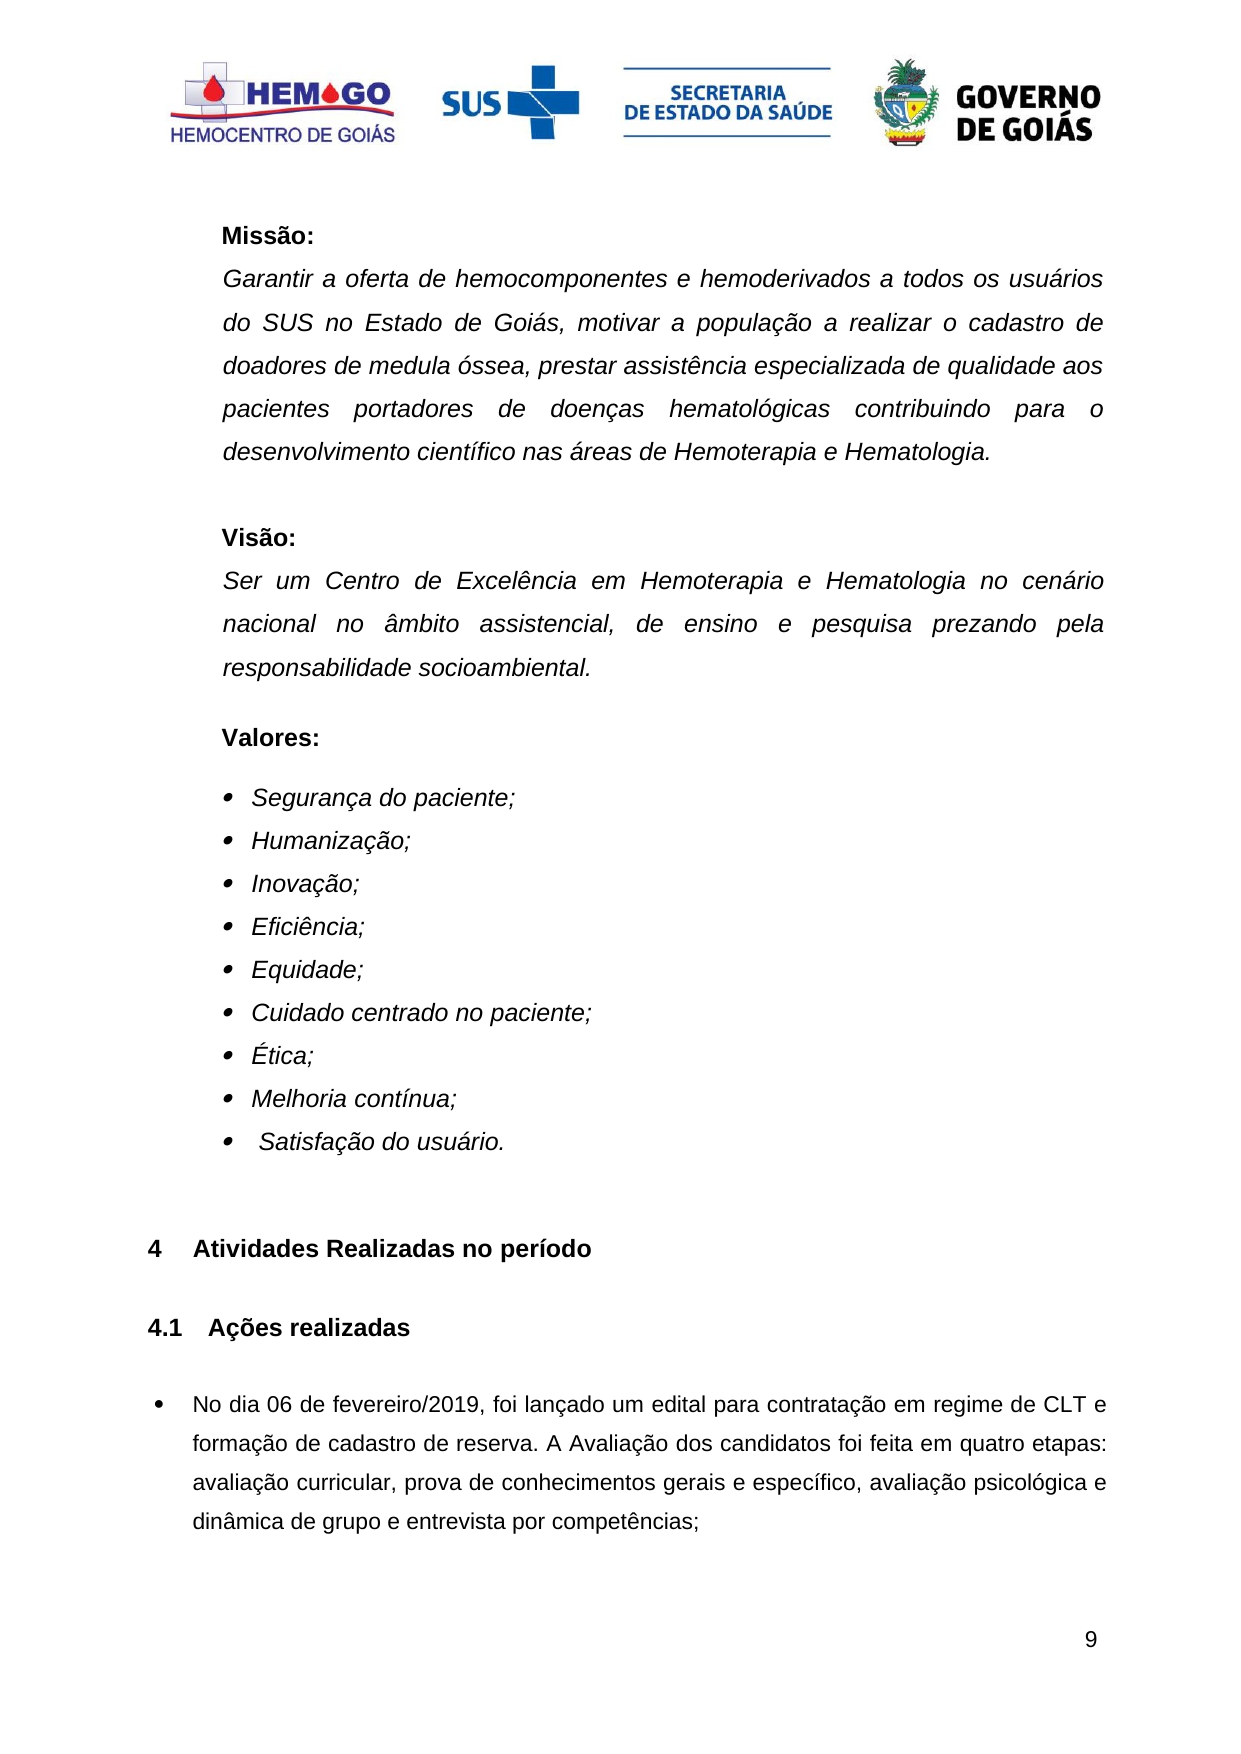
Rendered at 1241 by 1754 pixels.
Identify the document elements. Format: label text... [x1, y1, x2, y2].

subtitle Missão: [221, 221, 1194, 250]
list Equidade; [221, 955, 1194, 984]
list Segurança do paciente; [221, 783, 1194, 812]
list No dia 06 de fevereiro/2019, foi lançado um edital para contratação em regime de CLT e formação de cadastro de reserva. A Avaliação dos candidatos foi feita em quatro etapas: avaliação curricular, prova de conhecimentos gerais e específico, avaliação psicológica e dinâmica de grupo e entrevista por competências; [155, 1391, 1108, 1534]
subtitle Visão: [221, 523, 1194, 552]
text Ser um Centro de Excelência em Hemoterapia e Hematologia no cenário nacional no âmbito assistencial, de ensino e pesquisa prezando pela responsabilidade socioambiental. [223, 566, 1108, 681]
picture [165, 54, 1102, 151]
subtitle Valores: [221, 723, 1194, 752]
list Melhoria contínua; [221, 1084, 1194, 1113]
list Satisfação do usuário. [221, 1127, 1194, 1156]
list Eficiência; [221, 912, 1194, 941]
list Humanização; [221, 826, 1194, 855]
subtitle Atividades Realizadas no período [148, 1234, 1194, 1263]
text Garantir a oferta de hemocomponentes e hemoderivados a todos os usuários do SUS no Estado de Goiás, motivar a população a realizar o cadastro de doadores de medula óssea, prestar assistência especializada de qualidade aos pacientes portadores de doenças hematológicas contribuindo para o desenvolvimento científico nas áreas de Hemoterapia e Hematologia. [223, 264, 1107, 466]
list Cuidado centrado no paciente; [221, 998, 1194, 1027]
list Ações realizadas [148, 1313, 1194, 1341]
list Ética; [221, 1041, 1194, 1070]
list Inovação; [221, 869, 1194, 898]
